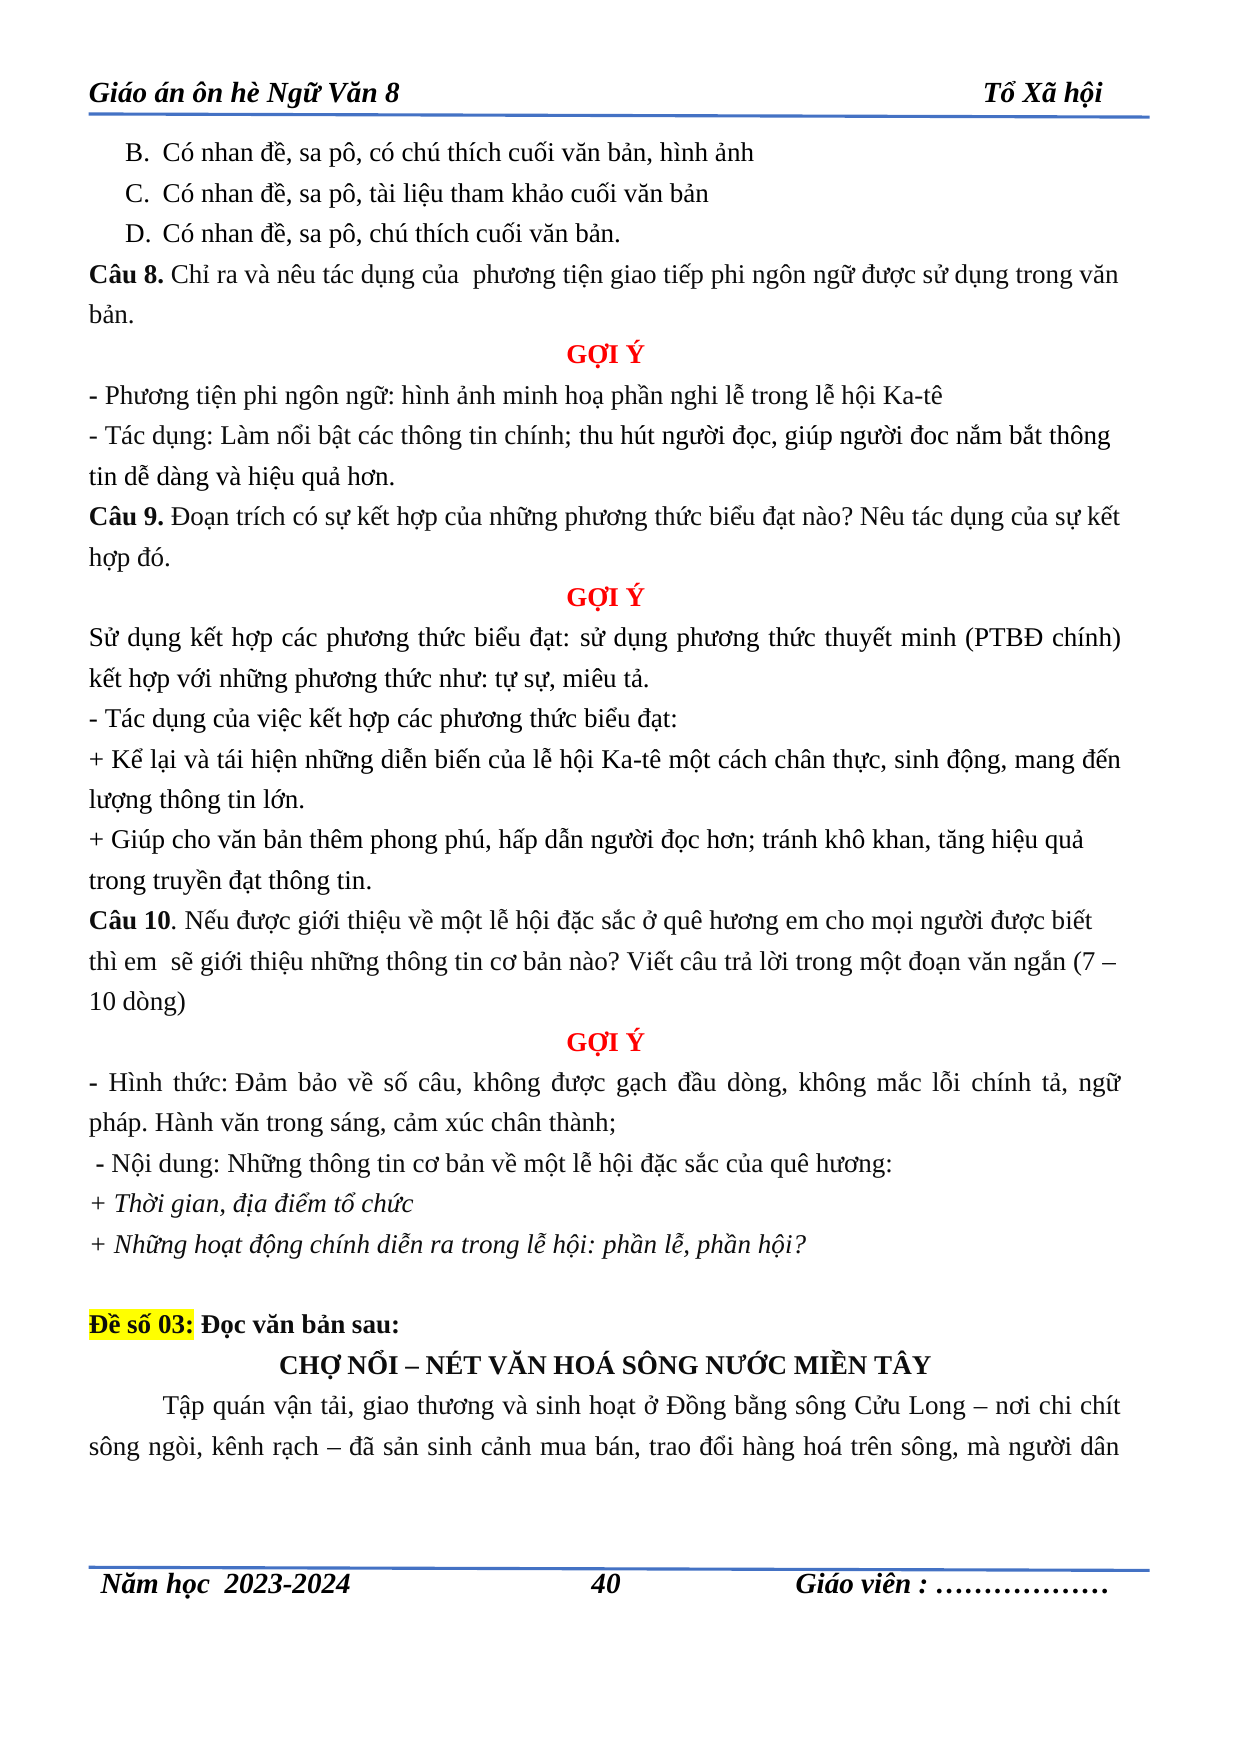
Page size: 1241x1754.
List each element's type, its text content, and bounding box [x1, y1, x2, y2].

list Có nhan đề, sa pô, chú thích cuối văn bản. [125, 217, 1122, 248]
text GỢI Ý [89, 581, 1122, 612]
text GỢI Ý [89, 339, 1122, 370]
text + Những hoạt động chính diễn ra trong lễ hội: phần lễ, phần hội? [89, 1228, 1122, 1259]
text + Thời gian, địa điểm tổ chức [89, 1187, 1122, 1218]
text Câu 10. Nếu được giới thiệu về một lễ hội đặc sắc ở quê hương em cho mọi người được biết thì em sẽ giới thiệu những thông tin cơ bản nào? Viết câu trả lời trong một đoạn văn ngắn (7 – 10 dòng) [89, 904, 1122, 1016]
text - Nội dung: Những thông tin cơ bản về một lễ hội đặc sắc của quê hương: [89, 1147, 1122, 1178]
text Đề số 03: Đọc văn bản sau: [194, 1309, 1122, 1340]
text Câu 8. Chỉ ra và nêu tác dụng của phương tiện giao tiếp phi ngôn ngữ được sử dụng trong văn bản. [89, 258, 1122, 329]
text - Tác dụng của việc kết hợp các phương thức biểu đạt: [89, 702, 1122, 733]
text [89, 1389, 1122, 1461]
text CHỢ NỔI – NÉT VĂN HOÁ SÔNG NƯỚC MIỀN TÂY [89, 1349, 1122, 1380]
text Sử dụng kết hợp các phương thức biểu đạt: sử dụng phương thức thuyết minh (PTBĐ chính) kết hợp với những phương thức như: tự sự, miêu tả. [89, 622, 1122, 693]
list Có nhan đề, sa pô, có chú thích cuối văn bản, hình ảnh [125, 137, 1122, 168]
text GỢI Ý [89, 1026, 1122, 1057]
text Câu 9. Đoạn trích có sự kết hợp của những phương thức biểu đạt nào? Nêu tác dụng của sự kết hợp đó. [89, 500, 1122, 572]
list Có nhan đề, sa pô, tài liệu tham khảo cuối văn bản [125, 177, 1122, 208]
text - Phương tiện phi ngôn ngữ: hình ảnh minh hoạ phần nghi lễ trong lễ hội Ka-tê [89, 379, 1122, 410]
text - Tác dụng: Làm nổi bật các thông tin chính; thu hút người đọc, giúp người đoc nắm bắt thông tin dễ dàng và hiệu quả hơn. [89, 419, 1122, 491]
text + Kể lại và tái hiện những diễn biến của lễ hội Ka-tê một cách chân thực, sinh động, mang đến lượng thông tin lớn. [89, 743, 1122, 814]
text + Giúp cho văn bản thêm phong phú, hấp dẫn người đọc hơn; tránh khô khan, tăng hiệu quả trong truyền đạt thông tin. [89, 824, 1122, 895]
text - Hình thức: Đảm bảo về số câu, không được gạch đầu dòng, không mắc lỗi chính tả, ngữ pháp. Hành văn trong sáng, cảm xúc chân thành; [89, 1066, 1122, 1138]
